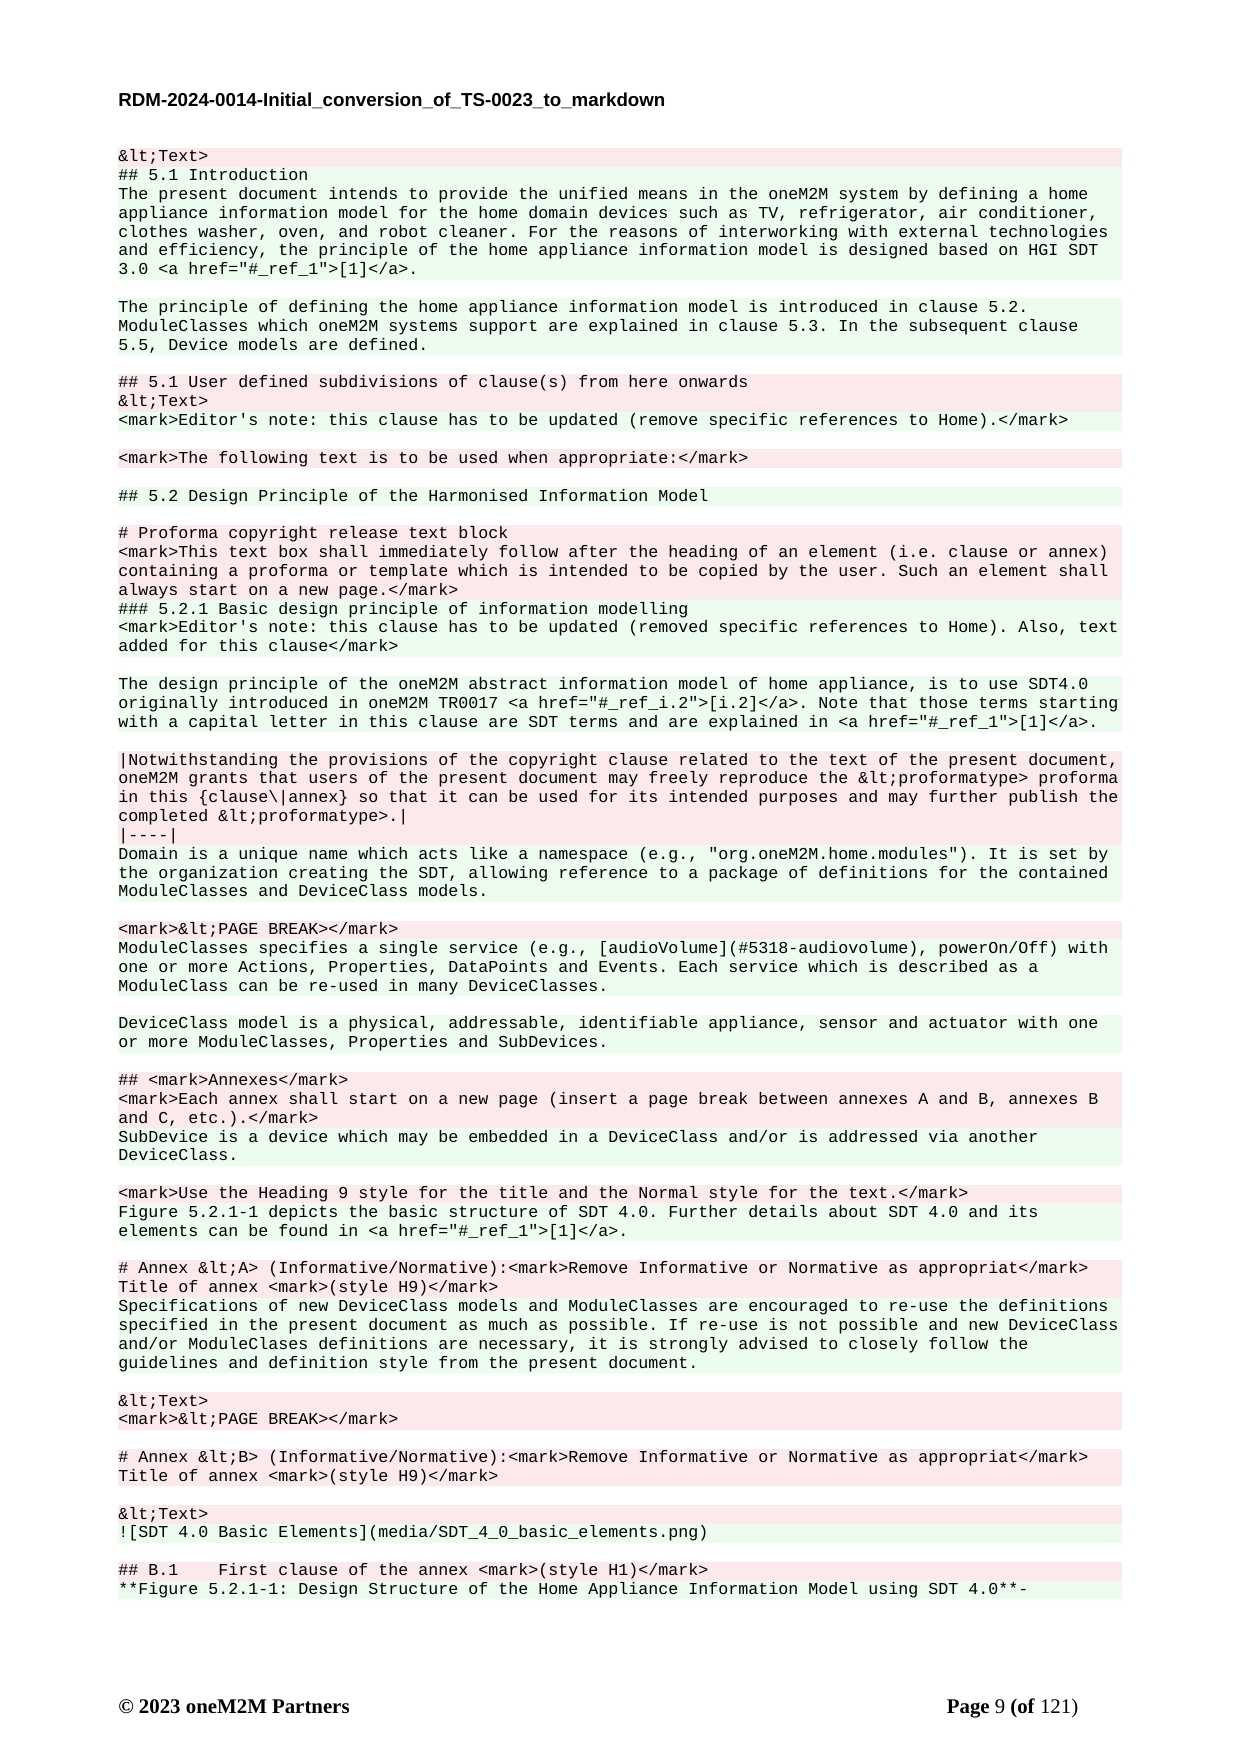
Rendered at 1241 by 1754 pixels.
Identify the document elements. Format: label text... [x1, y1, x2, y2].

text Specifications of new DeviceClass models and ModuleClasses are encouraged to re-use the definitions specified in the present document as much as possible. If re-use is not possible and new DeviceClass and/or ModuleClases definitions are necessary, it is strongly advised to closely follow the guidelines and definition style from the present document. [118, 1298, 1122, 1373]
text <mark>&lt;PAGE BREAK></mark> [118, 921, 1122, 939]
text ## B.1 First clause of the annex <mark>(style H1)</mark> [118, 1562, 1122, 1581]
text # Proforma copyright release text block [118, 525, 1122, 544]
text ![SDT 4.0 Basic Elements](media/SDT_4_0_basic_elements.png) [118, 1524, 1122, 1543]
text The principle of defining the home appliance information model is introduced in clause 5.2. ModuleClasses which oneM2M systems support are explained in clause 5.3. In the subsequent clause 5.5, Device models are defined. [118, 298, 1122, 355]
text **Figure 5.2.1-1: Design Structure of the Home Appliance Information Model using SDT 4.0**- [118, 1581, 1122, 1599]
text ### 5.2.1 Basic design principle of information modelling [118, 600, 1122, 619]
text SubDevice is a device which may be embedded in a DeviceClass and/or is addressed via another DeviceClass. [118, 1128, 1122, 1166]
text ModuleClasses specifies a single service (e.g., [audioVolume](#5318-audiovolume), powerOn/Off) with one or more Actions, Properties, DataPoints and Events. Each service which is described as a ModuleClass can be re-used in many DeviceClasses. [118, 939, 1122, 996]
text DeviceClass model is a physical, addressable, identifiable appliance, sensor and actuator with one or more ModuleClasses, Properties and SubDevices. [118, 1015, 1122, 1053]
text ## <mark>Annexes</mark> [118, 1072, 1122, 1090]
text # Annex &lt;A> (Informative/Normative):<mark>Remove Informative or Normative as appropriat</mark> Title of annex <mark>(style H9)</mark> [118, 1260, 1122, 1298]
text Domain is a unique name which acts like a namespace (e.g., "org.oneM2M.home.modules"). It is set by the organization creating the SDT, allowing reference to a package of definitions for the contained ModuleClasses and DeviceClass models. [118, 845, 1122, 902]
text <mark>Use the Heading 9 style for the title and the Normal style for the text.</mark> [118, 1185, 1122, 1203]
text <mark>Editor's note: this clause has to be updated (removed specific references to Home). Also, text added for this clause</mark> [118, 619, 1122, 657]
text ## 5.1 Introduction [118, 167, 1122, 185]
text |----| [118, 826, 1122, 845]
text Figure 5.2.1-1 depicts the basic structure of SDT 4.0. Further details about SDT 4.0 and its elements can be found in <a href="#_ref_1">[1]</a>. [118, 1203, 1122, 1241]
text |Notwithstanding the provisions of the copyright clause related to the text of the present document, oneM2M grants that users of the present document may freely reproduce the &lt;proformatype> proforma in this {clause\|annex} so that it can be used for its intended purposes and may further publish the completed &lt;proformatype>.| [118, 751, 1122, 826]
text ## 5.2 Design Principle of the Harmonised Information Model [118, 487, 1122, 506]
text &lt;Text> [118, 393, 1122, 412]
text # Annex &lt;B> (Informative/Normative):<mark>Remove Informative or Normative as appropriat</mark> Title of annex <mark>(style H9)</mark> [118, 1449, 1122, 1486]
text The design principle of the oneM2M abstract information model of home appliance, is to use SDT4.0 originally introduced in oneM2M TR0017 <a href="#_ref_i.2">[i.2]</a>. Note that those terms starting with a capital letter in this clause are SDT terms and are explained in <a href="#_ref_1">[1]</a>. [118, 676, 1122, 732]
text &lt;Text> [118, 148, 1122, 167]
text <mark>This text box shall immediately follow after the heading of an element (i.e. clause or annex) containing a proforma or template which is intended to be copied by the user. Such an element shall always start on a new page.</mark> [118, 544, 1122, 600]
text ## 5.1 User defined subdivisions of clause(s) from here onwards [118, 374, 1122, 393]
text <mark>The following text is to be used when appropriate:</mark> [118, 449, 1122, 468]
text &lt;Text> [118, 1392, 1122, 1411]
text <mark>Each annex shall start on a new page (insert a page break between annexes A and B, annexes B and C, etc.).</mark> [118, 1090, 1122, 1128]
text The present document intends to provide the unified means in the oneM2M system by defining a home appliance information model for the home domain devices such as TV, refrigerator, air conditioner, clothes washer, oven, and robot cleaner. For the reasons of interworking with external technologies and efficiency, the principle of the home appliance information model is designed based on HGI SDT 3.0 <a href="#_ref_1">[1]</a>. [118, 185, 1122, 280]
text <mark>&lt;PAGE BREAK></mark> [118, 1411, 1122, 1430]
text <mark>Editor's note: this clause has to be updated (remove specific references to Home).</mark> [118, 412, 1122, 431]
text &lt;Text> [118, 1505, 1122, 1524]
